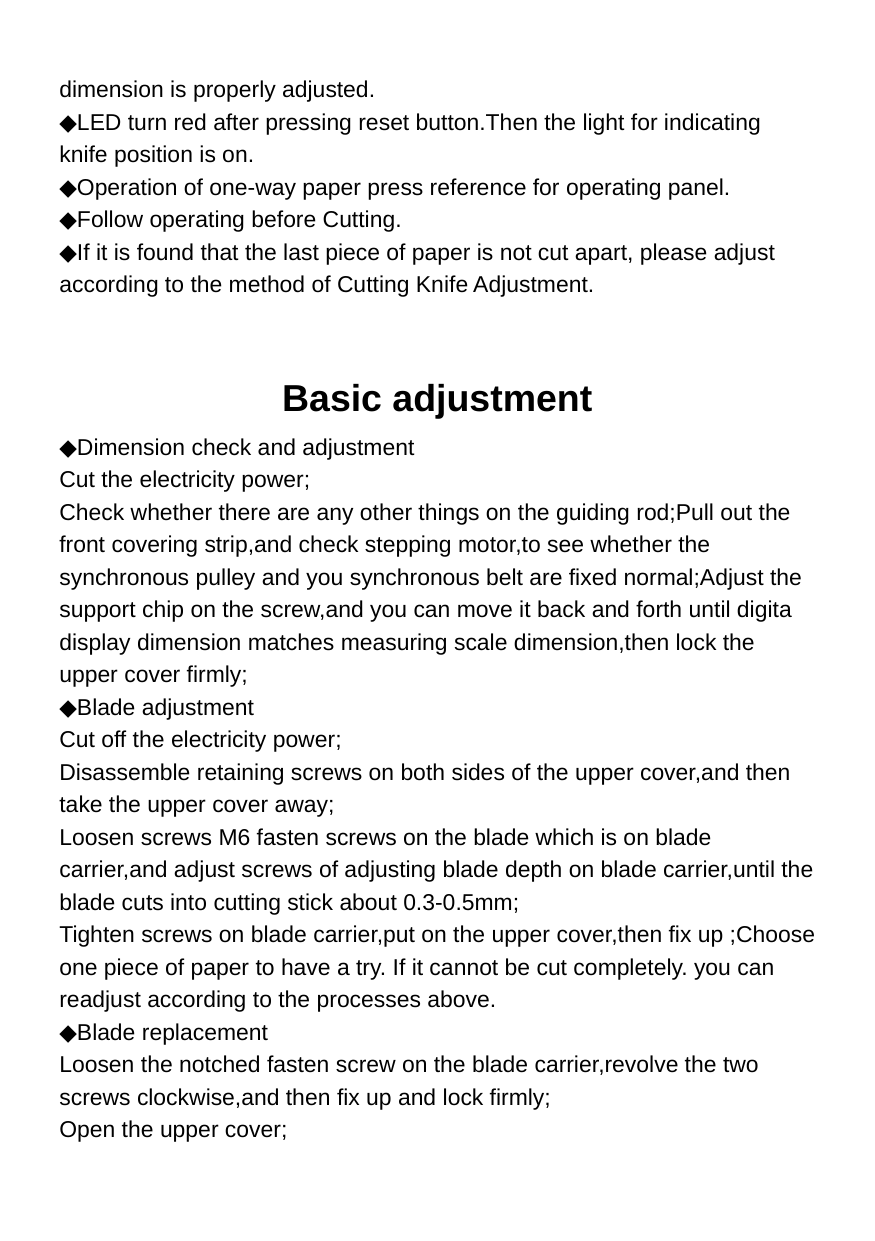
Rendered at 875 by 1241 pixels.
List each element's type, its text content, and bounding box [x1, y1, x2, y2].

list ◆Dimension check and adjustment [59, 431, 815, 463]
list Disassemble retaining screws on both sides of the upper cover,and then take the upper cover away; [59, 756, 815, 821]
text Basic adjustment [59, 366, 815, 431]
list Open the upper cover; [59, 1113, 815, 1146]
list Cut the electricity power; [59, 463, 815, 496]
list Cut off the electricity power; [59, 723, 815, 756]
list ◆If it is found that the last piece of paper is not cut apart, please adjust according to the method of Cutting Knife Adjustment. [59, 236, 815, 301]
list ◆Operation of one-way paper press reference for operating panel. [59, 171, 815, 203]
list ◆LED turn red after pressing reset button.Then the light for indicating knife position is on. [59, 106, 815, 171]
list Loosen the notched fasten screw on the blade carrier,revolve the two screws clockwise,and then fix up and lock firmly; [59, 1048, 815, 1113]
list ◆Get ready for cutting after cutting dimension is properly adjusted. [59, 73, 815, 106]
list Check whether there are any other things on the guiding rod;Pull out the front covering strip,and check stepping motor,to see whether the synchronous pulley and you synchronous belt are fixed normal;Adjust the support chip on the screw,and you can move it back and forth until digita display dimension matches measuring scale dimension,then lock the upper cover firmly; [59, 496, 815, 691]
list ◆Follow operating before Cutting. [59, 203, 815, 236]
list Tighten screws on blade carrier,put on the upper cover,then fix up ;Choose one piece of paper to have a try. If it cannot be cut completely. you can readjust according to the processes above. [59, 918, 815, 1016]
list ◆Blade replacement [59, 1016, 815, 1048]
list ◆Blade adjustment [59, 691, 815, 723]
list Loosen screws M6 fasten screws on the blade which is on blade carrier,and adjust screws of adjusting blade depth on blade carrier,until the blade cuts into cutting stick about 0.3-0.5mm; [59, 821, 815, 918]
